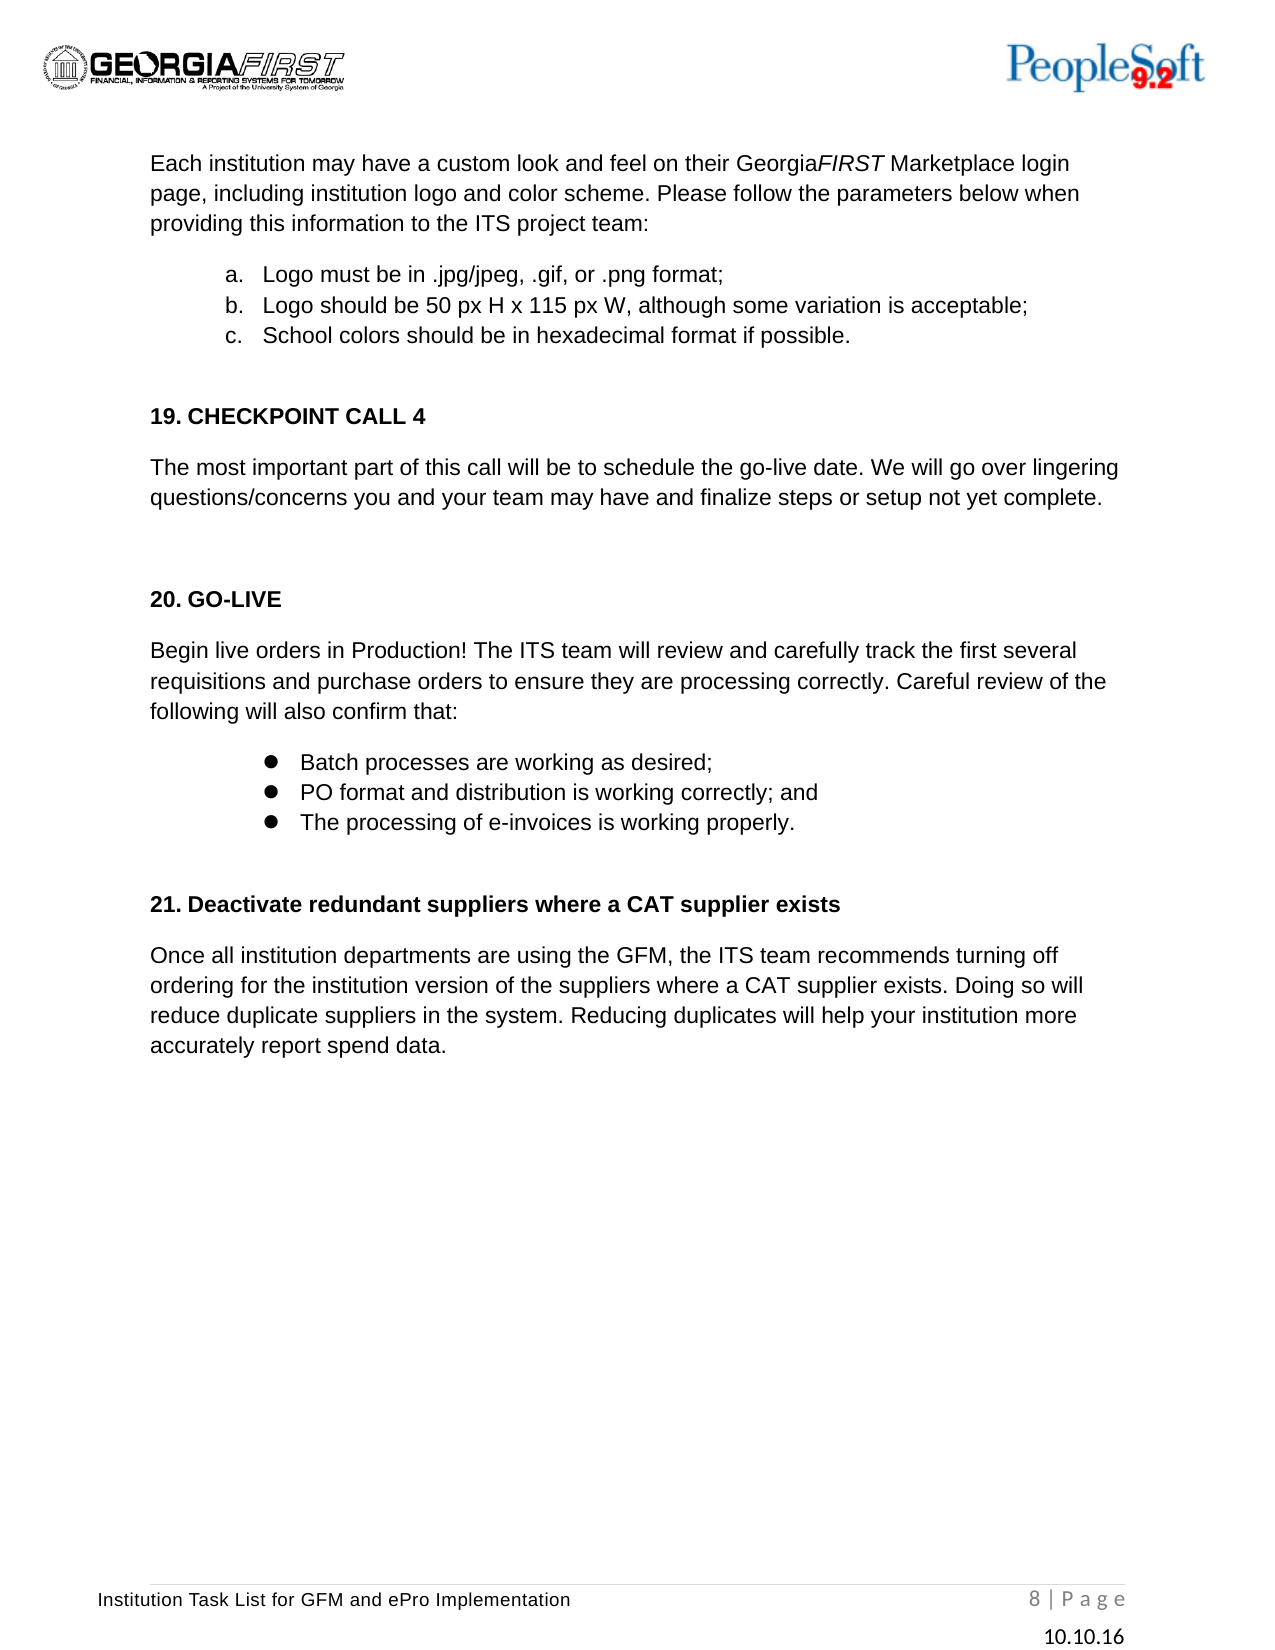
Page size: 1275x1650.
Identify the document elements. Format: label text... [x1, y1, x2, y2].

list Logo should be 50 px H x 115 px W, although some variation is acceptable; [225, 292, 1125, 318]
text Once all institution departments are using the GFM, the ITS team recommends turning off ordering for the institution version of the suppliers where a CAT supplier exists. Doing so will reduce duplicate suppliers in the system. Reducing duplicates will help your institution more accurately report spend data. [150, 942, 1125, 1059]
list Deactivate redundant suppliers where a CAT supplier exists [150, 891, 1125, 917]
list School colors should be in hexadecimal format if possible. [225, 322, 1125, 348]
text Begin live orders in Production! The ITS team will review and carefully track the first several requisitions and purchase orders to ensure they are processing correctly. Careful review of the following will also confirm that: [150, 637, 1125, 724]
picture [39, 39, 349, 97]
list The processing of e-invoices is working properly. [262, 809, 1125, 836]
list Logo must be in .jpg/jpeg, .gif, or .png format; [225, 261, 1125, 288]
list Batch processes are working as desired; [262, 749, 1125, 775]
text Each institution may have a custom look and feel on their GeorgiaFIRST Marketplace login page, including institution logo and color scheme. Please follow the parameters below when providing this information to the ITS project team: [150, 150, 1125, 237]
picture [997, 34, 1217, 98]
list PO format and distribution is working correctly; and [262, 779, 1125, 806]
list CHECKPOINT CALL 4 [150, 403, 1125, 429]
text The most important part of this call will be to schedule the go-live date. We will go over lingering questions/concerns you and your team may have and finalize steps or setup not yet complete. [150, 454, 1125, 511]
list GO-LIVE [150, 586, 1125, 613]
